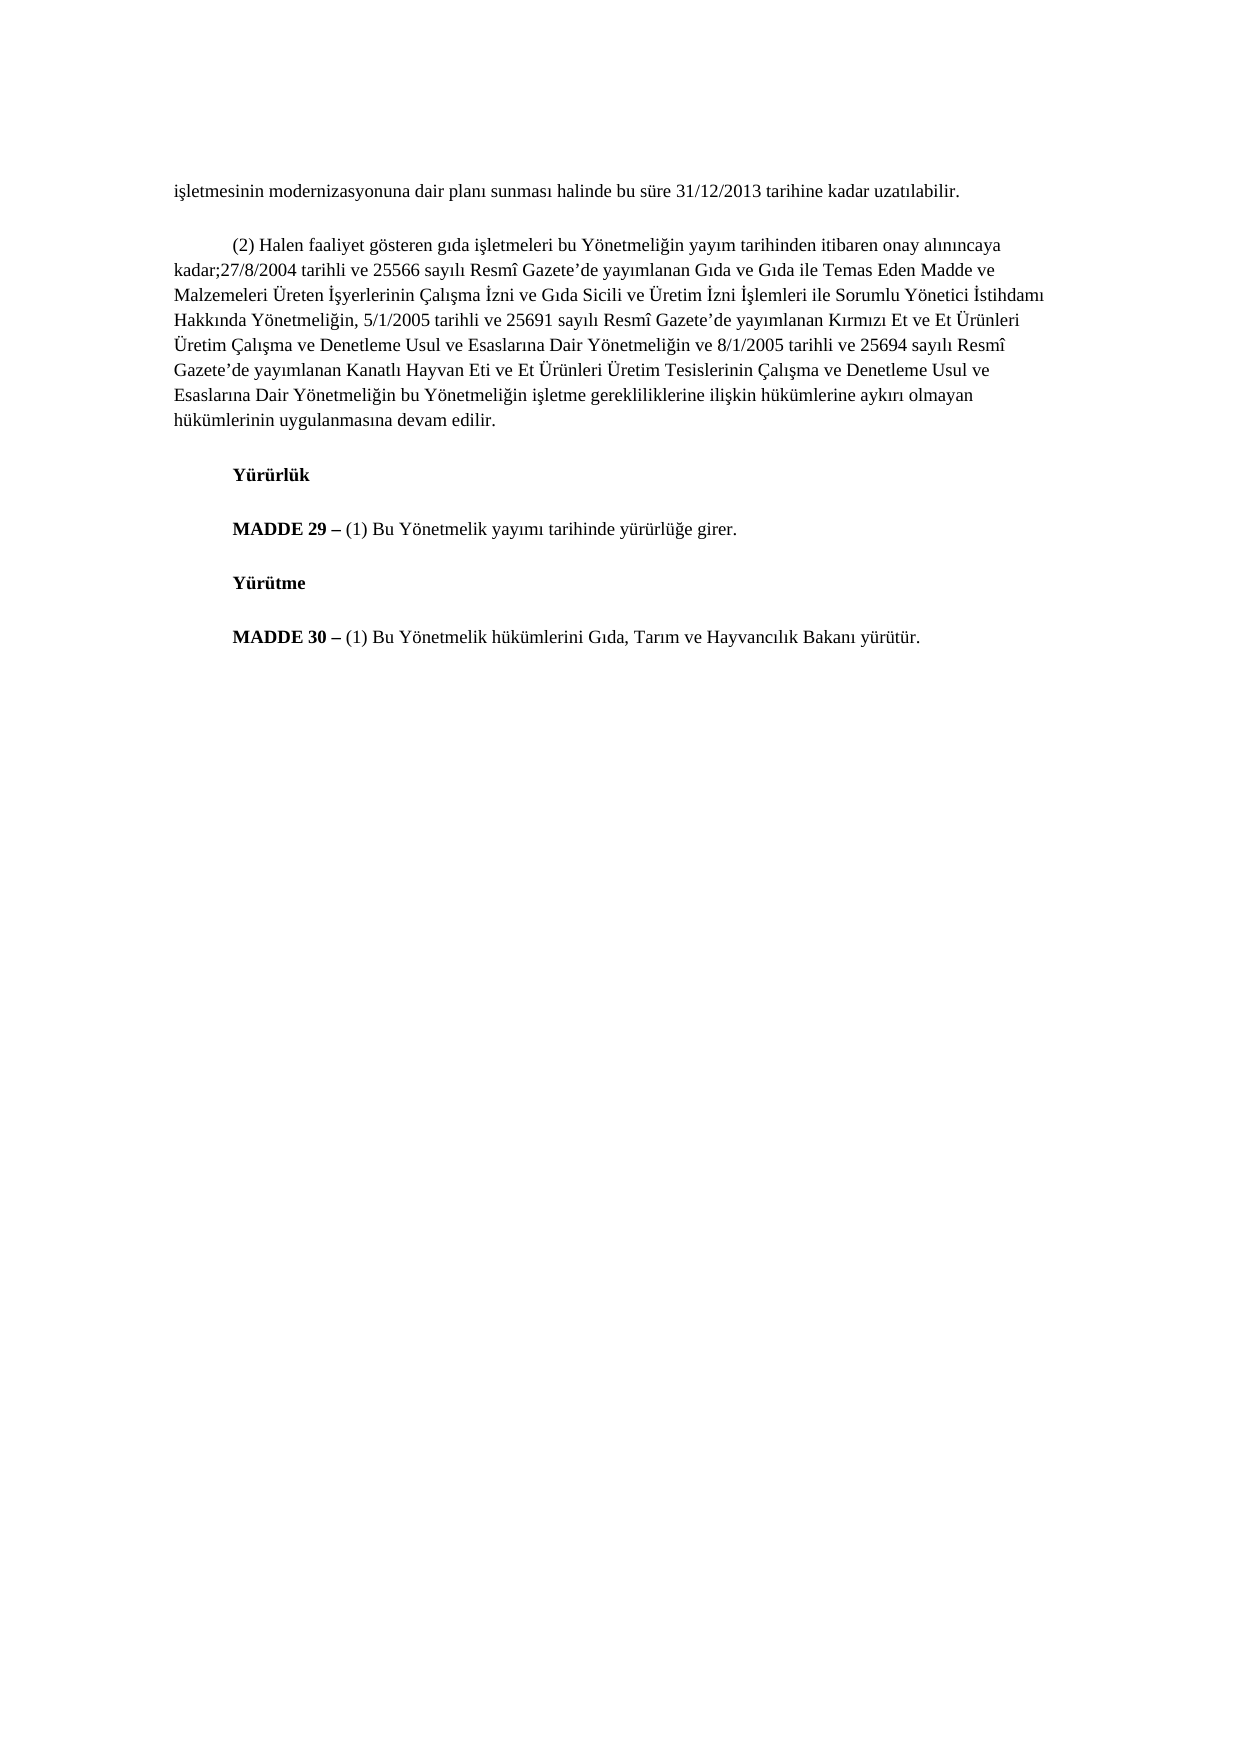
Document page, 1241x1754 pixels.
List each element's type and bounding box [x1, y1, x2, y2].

table_header [146, 148, 1094, 698]
